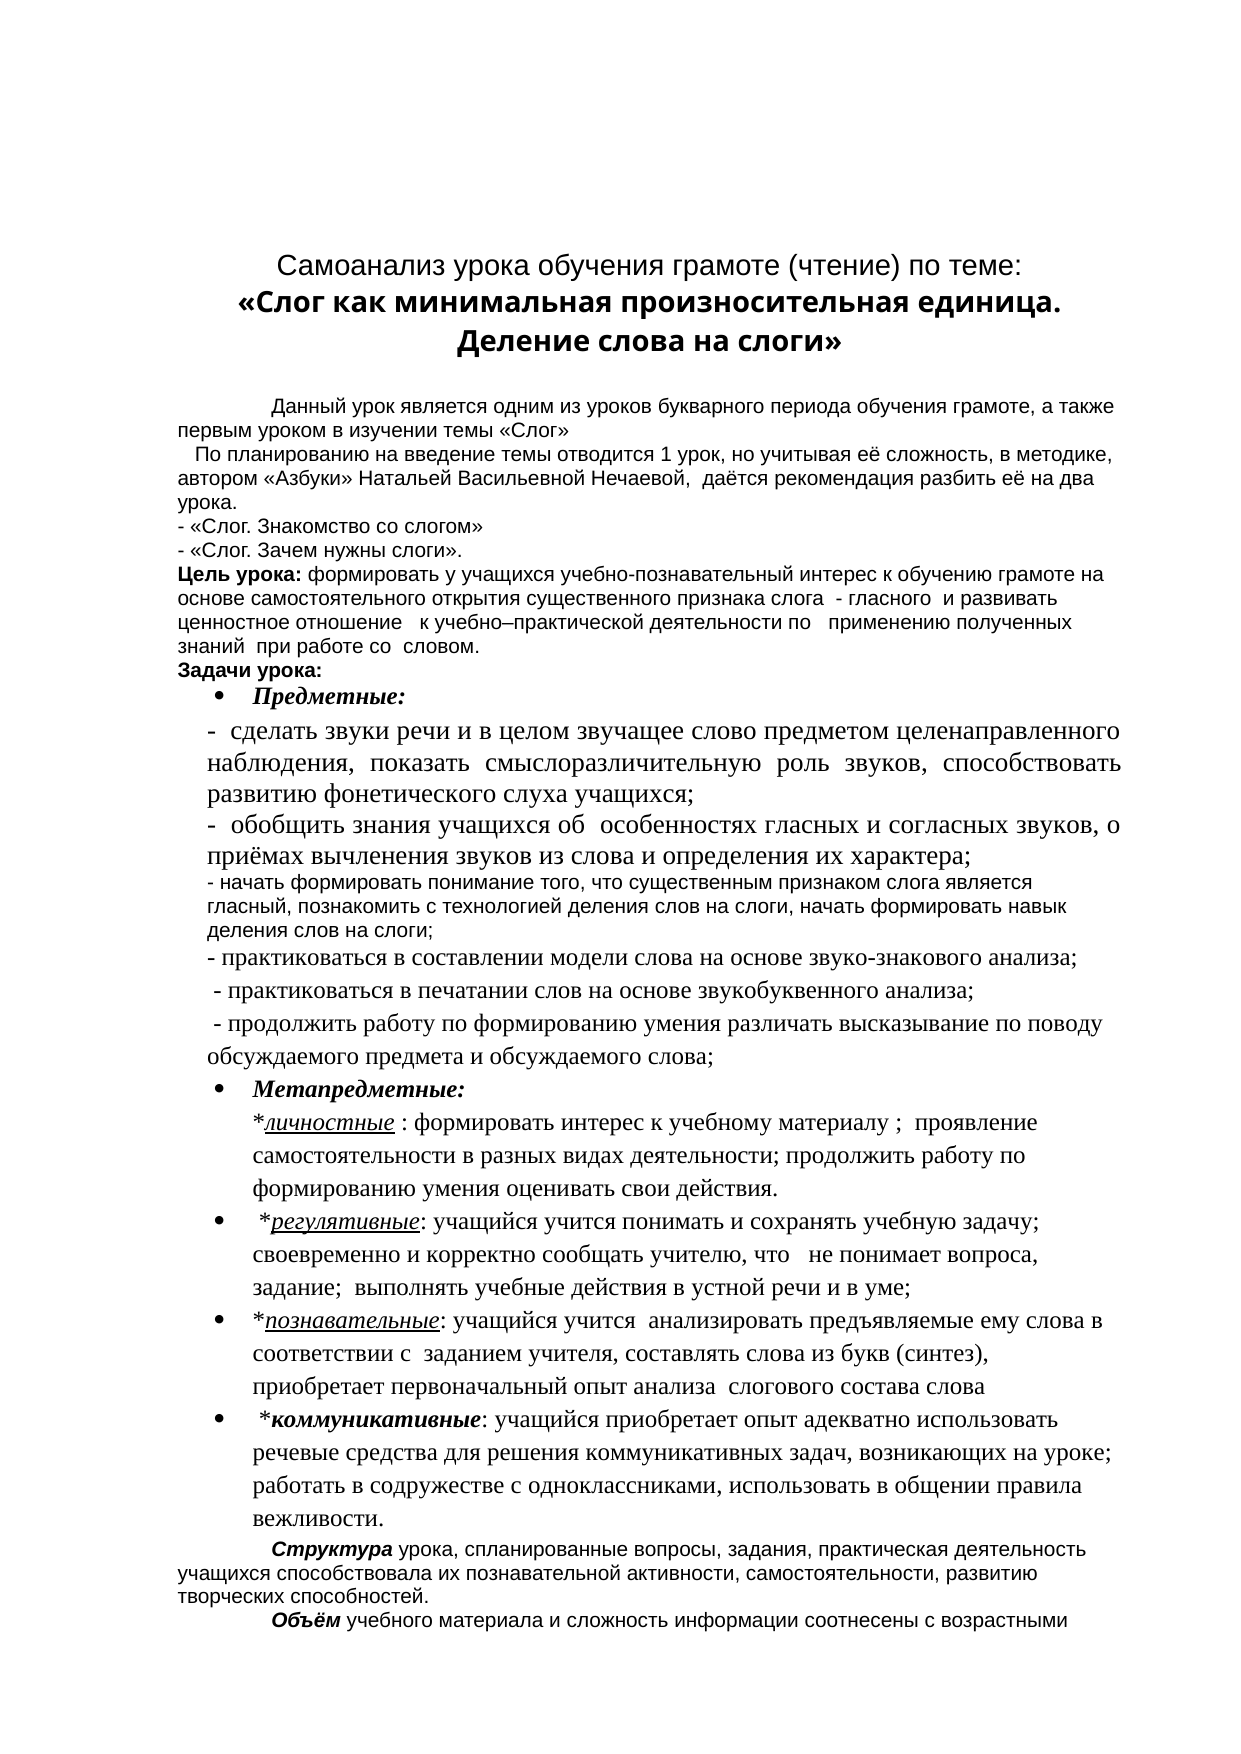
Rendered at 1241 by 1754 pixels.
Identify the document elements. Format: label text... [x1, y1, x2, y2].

text Цель урока: формировать у учащихся учебно-познавательный интерес к обучению грамоте на основе самостоятельного открытия существенного признака слога - гласного и развивать ценностное отношение к учебно–практической деятельности по применению полученных знаний при работе со словом. [177, 562, 1122, 657]
list *познавательные: учащийся учится анализировать предъявляемые ему слова в соответствии с заданием учителя, составлять слова из букв (синтез), приобретает первоначальный опыт анализа слогового состава слова [215, 1305, 1122, 1400]
text - «Слог. Знакомство со слогом» [177, 514, 1122, 538]
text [177, 1608, 1122, 1632]
list Предметные: [215, 681, 1122, 710]
list - практиковаться в печатании слов на основе звукобуквенного анализа; [207, 975, 1122, 1004]
list - практиковаться в составлении модели слова на основе звуко-знакового анализа; [207, 942, 1122, 971]
text - сделать звуки речи и в целом звучащее слово предметом целенаправленного наблюдения, показать смыслоразличительную роль звуков, способствовать развитию фонетического слуха учащихся; [207, 714, 1122, 808]
text Данный урок является одним из уроков букварного периода обучения грамоте, а также первым уроком в изучении темы «Слог» [177, 394, 1122, 442]
list *регулятивные: учащийся учится понимать и сохранять учебную задачу; своевременно и корректно сообщать учителю, что не понимает вопроса, задание; выполнять учебные действия в устной речи и в уме; [215, 1206, 1122, 1301]
text По планированию на введение темы отводится 1 урок, но учитывая её сложность, в методике, автором «Азбуки» Натальей Васильевной Нечаевой, даётся рекомендация разбить её на два урока. [177, 442, 1122, 514]
text - обобщить знания учащихся об особенностях гласных и согласных звуков, о приёмах вычленения звуков из слова и определения их характера; [207, 808, 1122, 870]
list *коммуникативные: учащийся приобретает опыт адекватно использовать речевые средства для решения коммуникативных задач, возникающих на уроке; работать в содружестве с одноклассниками, использовать в общении правила вежливости. [215, 1404, 1122, 1532]
text «Слог как минимальная произносительная единица. Деление слова на слоги» [177, 281, 1122, 360]
list - продолжить работу по формированию умения различать высказывание по поводу обсуждаемого предмета и обсуждаемого слова; [207, 1008, 1122, 1070]
text Структура урока, спланированные вопросы, задания, практическая деятельность учащихся способствовала их познавательной активности, самостоятельности, развитию творческих способностей. [177, 1536, 1122, 1608]
text Самоанализ урока обучения грамоте (чтение) по теме: [177, 247, 1122, 281]
text - «Слог. Зачем нужны слоги». [177, 538, 1122, 562]
list Метапредметные: *личностные : формировать интерес к учебному материалу ; проявление самостоятельности в разных видах деятельности; продолжить работу по формированию умения оценивать свои действия. [215, 1074, 1122, 1202]
text - начать формировать понимание того, что существенным признаком слога является гласный, познакомить с технологией деления слов на слоги, начать формировать навык деления слов на слоги; [207, 870, 1122, 942]
text Задачи урока: [177, 657, 1122, 681]
